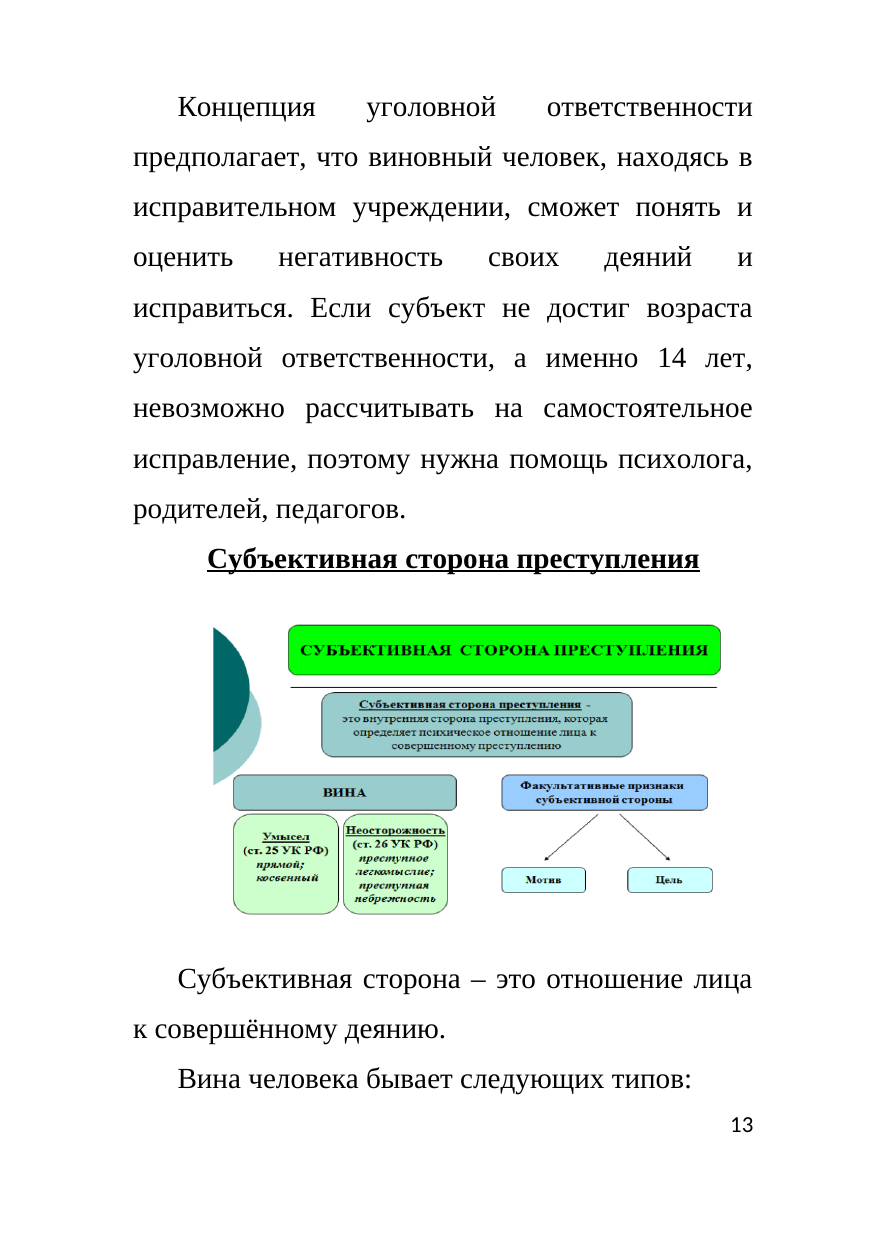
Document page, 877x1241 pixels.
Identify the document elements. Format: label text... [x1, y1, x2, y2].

text Вина человека бывает следующих типов: [133, 1061, 753, 1095]
text Субъективная сторона преступления [133, 541, 753, 575]
picture [213, 612, 741, 950]
text Концепция уголовной ответственности предполагает, что виновный человек, находясь в исправительном учреждении, сможет понять и оценить негативность своих деяний и исправиться. Если субъект не достиг возраста уголовной ответственности, а именно 14 лет, невозможно рассчитывать на самостоятельное исправление, поэтому нужна помощь психолога, родителей, педагогов. [133, 89, 753, 525]
